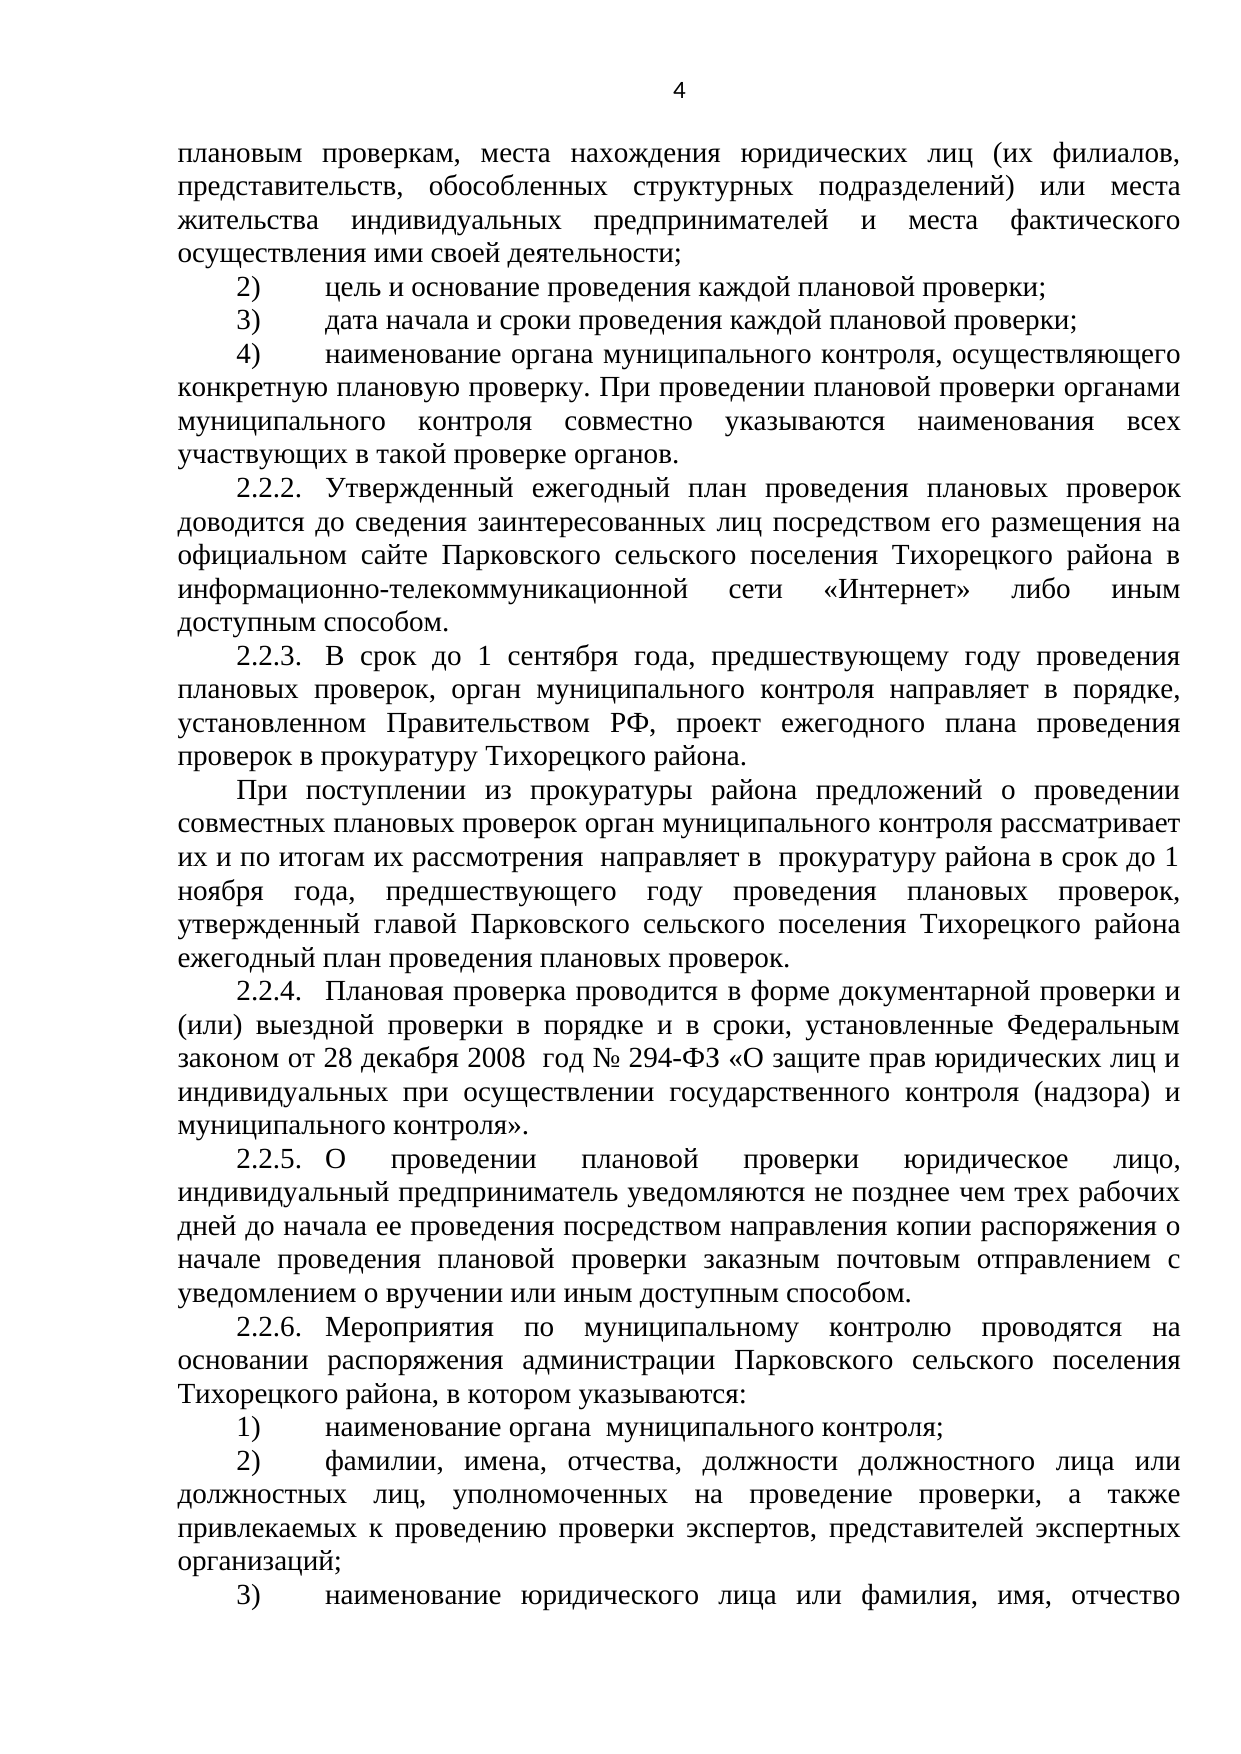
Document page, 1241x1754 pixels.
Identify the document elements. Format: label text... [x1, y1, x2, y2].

text 2.2.2. Утвержденный ежегодный план проведения плановых проверок доводится до сведения заинтересованных лиц посредством его размещения на официальном сайте Парковского сельского поселения Тихорецкого района в информационно-телекоммуникационной сети «Интернет» либо иным доступным способом. [177, 470, 1181, 638]
text 3) дата начала и сроки проведения каждой плановой проверки; [177, 302, 1181, 336]
text 2) цель и основание проведения каждой плановой проверки; [177, 269, 1181, 302]
text 1) наименование органа муниципального контроля; [177, 1409, 1181, 1443]
text 4) наименование органа муниципального контроля, осуществляющего конкретную плановую проверку. При проведении плановой проверки органами муниципального контроля совместно указываются наименования всех участвующих в такой проверке органов. [177, 336, 1181, 470]
text 2.2.4. Плановая проверка проводится в форме документарной проверки и (или) выездной проверки в порядке и в сроки, установленные Федеральным законом от 28 декабря 2008 год № 294-ФЗ «О защите прав юридических лиц и индивидуальных при осуществлении государственного контроля (надзора) и муниципального контроля». [177, 973, 1181, 1141]
text 2.2.6. Мероприятия по муниципальному контролю проводятся на основании распоряжения администрации Парковского сельского поселения Тихорецкого района, в котором указываются: [177, 1309, 1181, 1409]
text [177, 1577, 1181, 1611]
text 2.2.3. В срок до 1 сентября года, предшествующему году проведения плановых проверок, орган муниципального контроля направляет в порядке, установленном Правительством РФ, проект ежегодного плана проведения проверок в прокуратуру Тихорецкого района. [177, 638, 1181, 772]
text При поступлении из прокуратуры района предложений о проведении совместных плановых проверок орган муниципального контроля рассматривает их и по итогам их рассмотрения направляет в прокуратуру района в срок до 1 ноября года, предшествующего году проведения плановых проверок, утвержденный главой Парковского сельского поселения Тихорецкого района ежегодный план проведения плановых проверок. [177, 772, 1181, 973]
text 2.2.5. О проведении плановой проверки юридическое лицо, индивидуальный предприниматель уведомляются не позднее чем трех рабочих дней до начала ее проведения посредством направления копии распоряжения о начале проведения плановой проверки заказным почтовым отправлением с уведомлением о вручении или иным доступным способом. [177, 1141, 1181, 1309]
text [177, 135, 1181, 269]
text 2) фамилии, имена, отчества, должности должностного лица или должностных лиц, уполномоченных на проведение проверки, а также привлекаемых к проведению проверки экспертов, представителей экспертных организаций; [177, 1443, 1181, 1577]
